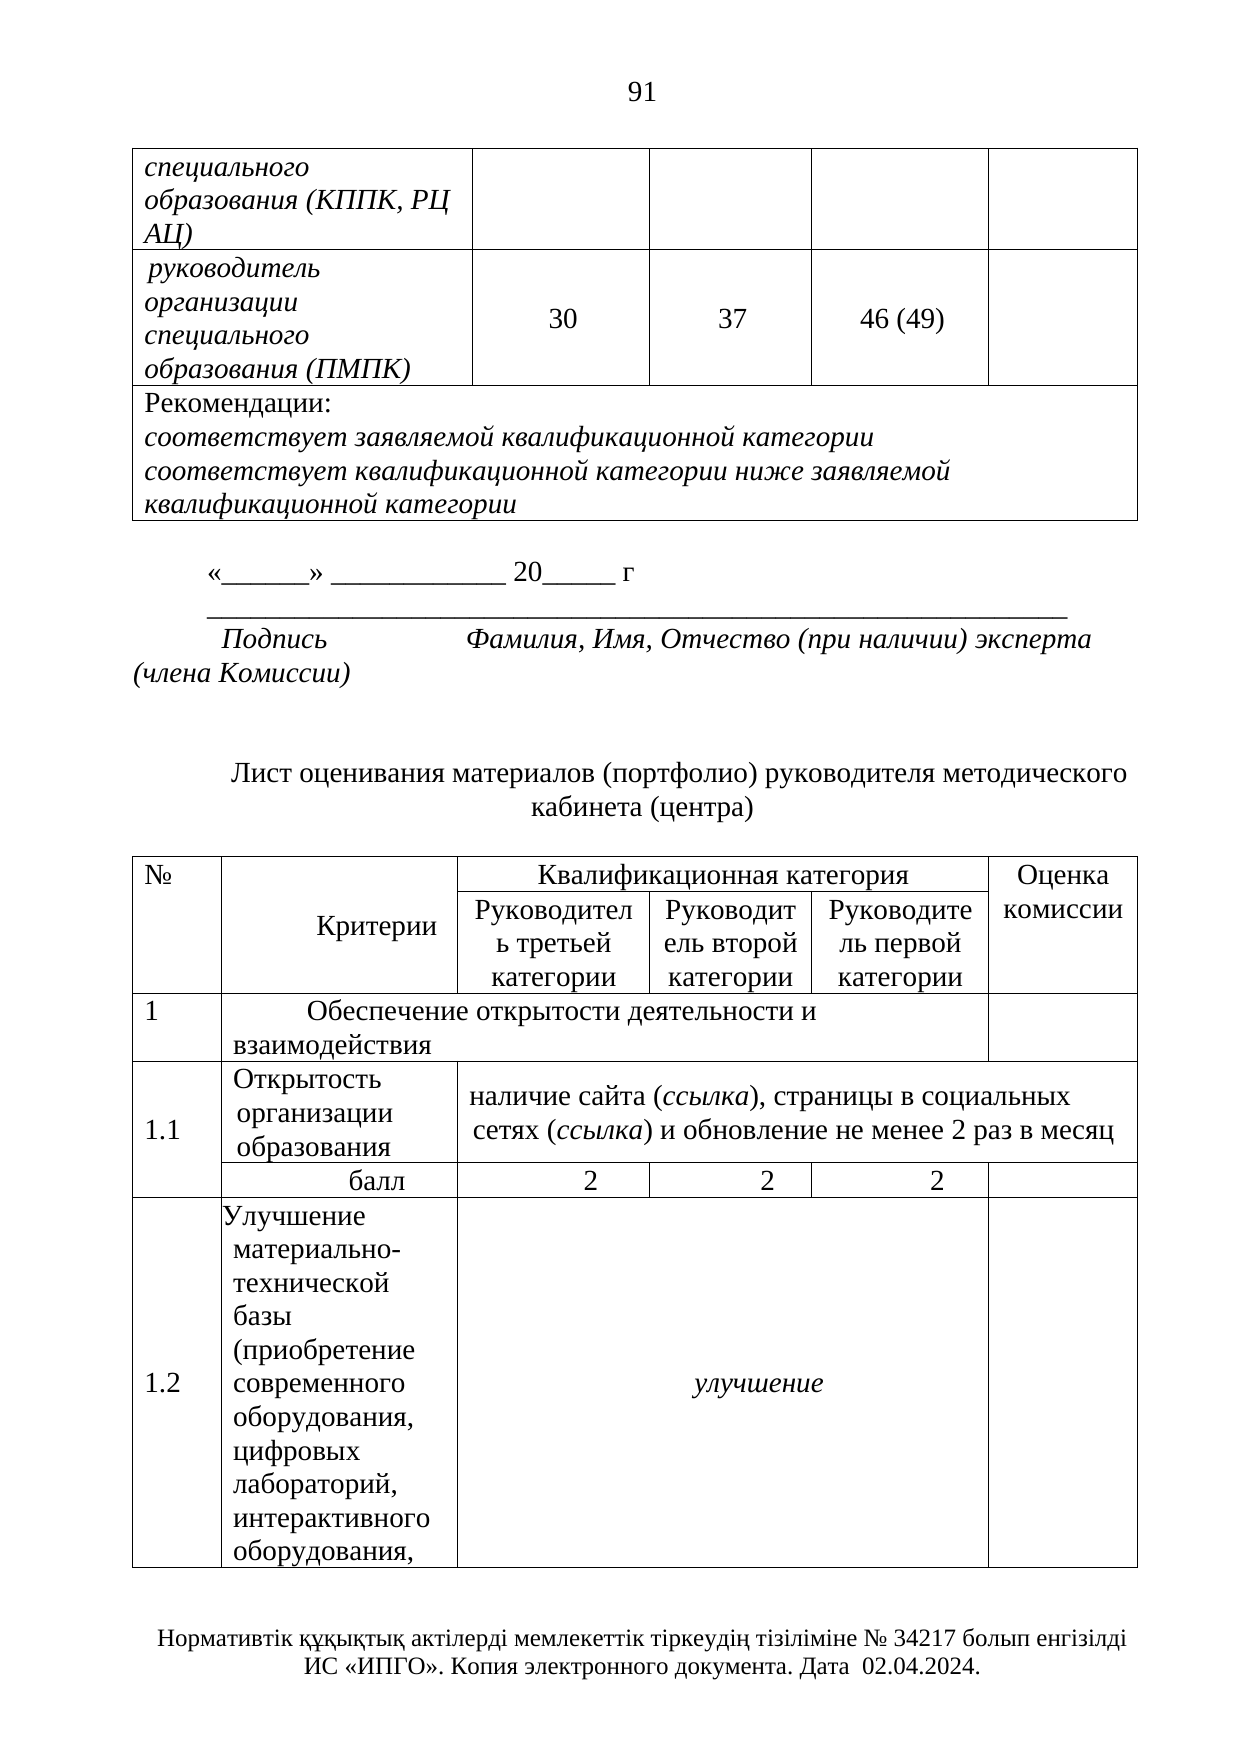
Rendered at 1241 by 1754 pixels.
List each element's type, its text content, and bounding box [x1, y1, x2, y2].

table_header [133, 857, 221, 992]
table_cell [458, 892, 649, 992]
text Лист оценивания материалов (портфолио) руководителя методического кабинета (центра) [133, 756, 1152, 823]
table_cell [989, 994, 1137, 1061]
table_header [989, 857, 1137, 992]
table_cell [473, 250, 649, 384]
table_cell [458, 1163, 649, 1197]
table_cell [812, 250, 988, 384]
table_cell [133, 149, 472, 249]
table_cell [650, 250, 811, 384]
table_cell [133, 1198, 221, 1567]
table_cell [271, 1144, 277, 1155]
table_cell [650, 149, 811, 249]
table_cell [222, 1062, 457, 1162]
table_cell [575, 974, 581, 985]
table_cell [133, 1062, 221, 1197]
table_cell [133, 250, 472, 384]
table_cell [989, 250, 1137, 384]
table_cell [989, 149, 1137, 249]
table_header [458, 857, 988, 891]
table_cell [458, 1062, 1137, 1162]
text «______» ____________ 20_____ г [133, 554, 1152, 588]
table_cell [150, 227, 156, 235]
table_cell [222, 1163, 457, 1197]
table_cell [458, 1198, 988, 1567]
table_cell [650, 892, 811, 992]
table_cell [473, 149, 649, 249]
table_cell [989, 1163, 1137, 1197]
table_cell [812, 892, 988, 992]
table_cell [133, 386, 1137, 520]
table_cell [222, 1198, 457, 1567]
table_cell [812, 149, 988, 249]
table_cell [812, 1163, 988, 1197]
text Подпись Фамилия, Имя, Отчество (при наличии) эксперта (члена Комиссии) [133, 621, 1152, 688]
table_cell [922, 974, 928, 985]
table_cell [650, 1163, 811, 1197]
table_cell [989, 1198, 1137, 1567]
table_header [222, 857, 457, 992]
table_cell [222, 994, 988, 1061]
text ___________________________________________________________ [133, 588, 1152, 621]
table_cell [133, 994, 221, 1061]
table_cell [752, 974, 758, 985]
